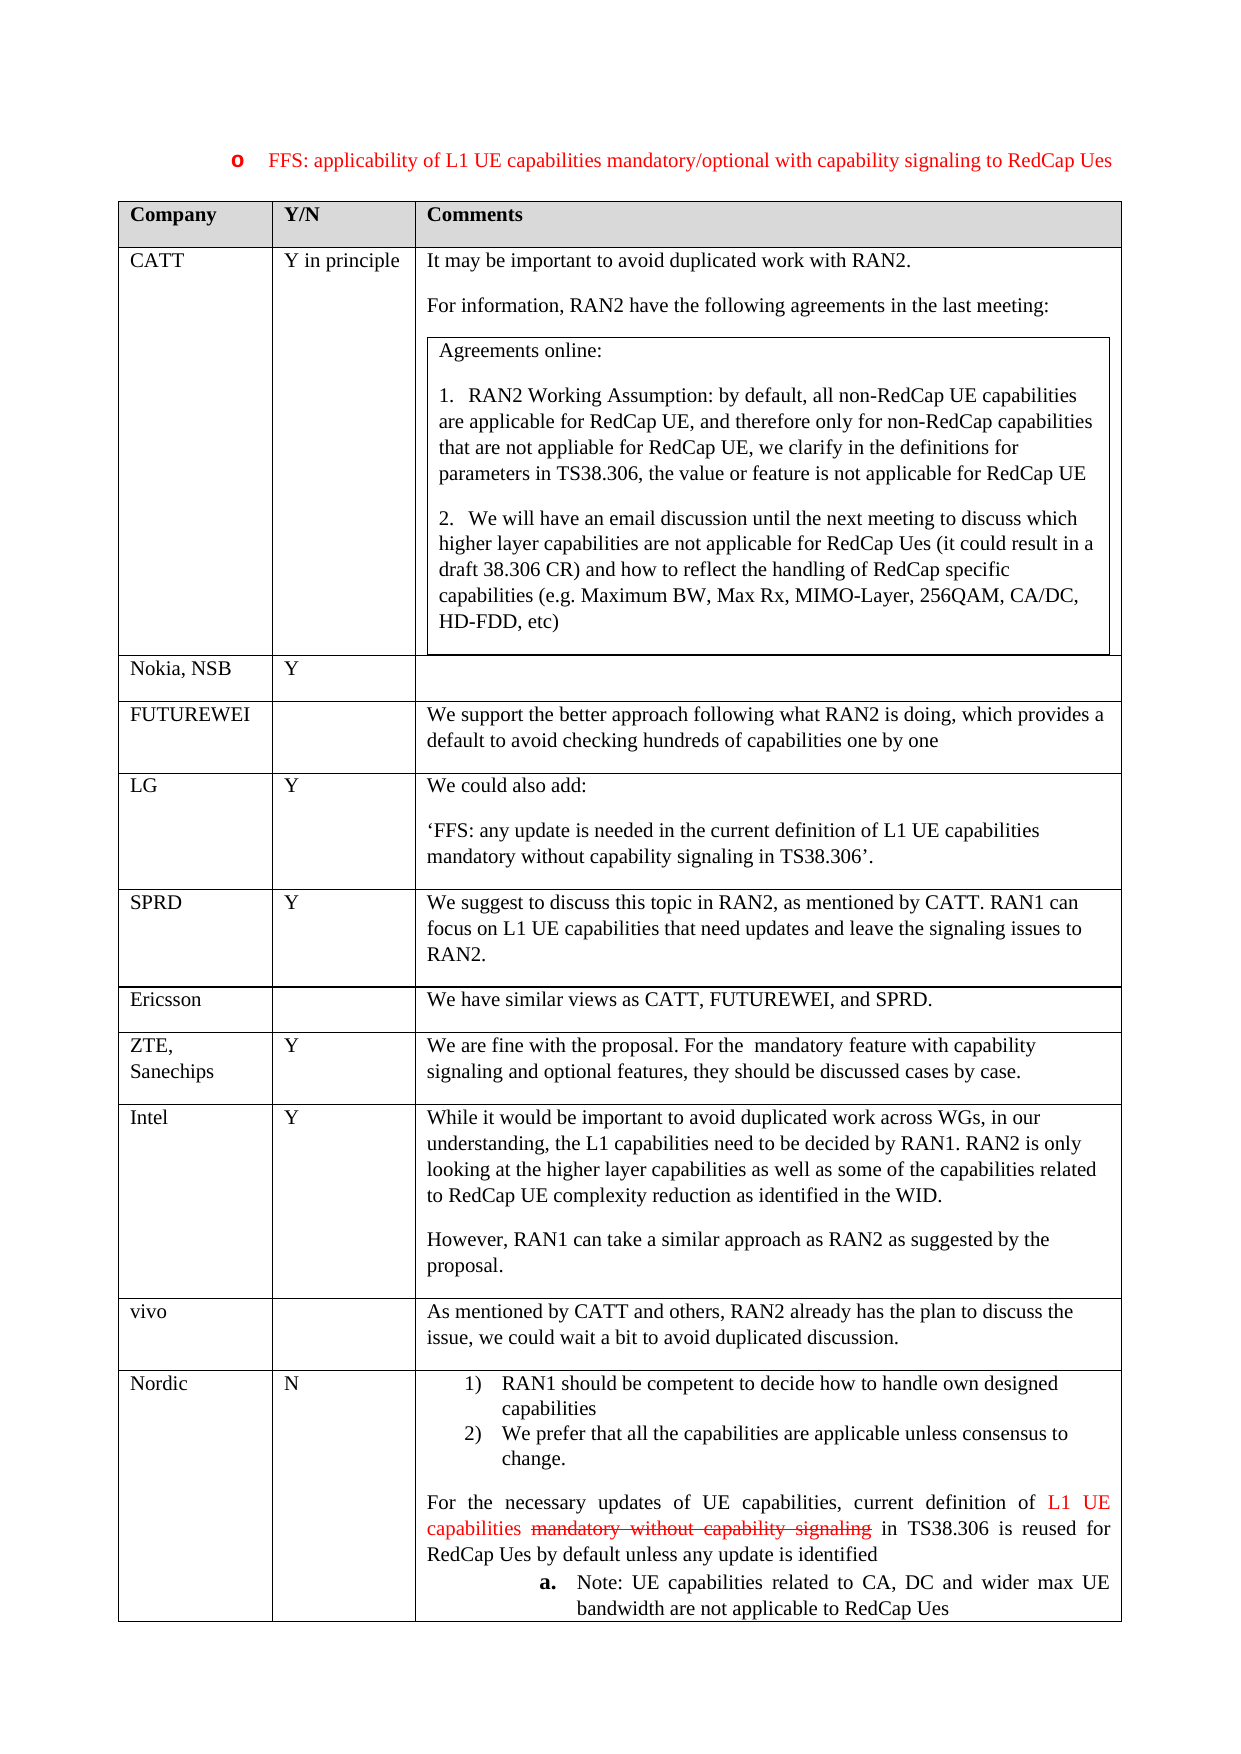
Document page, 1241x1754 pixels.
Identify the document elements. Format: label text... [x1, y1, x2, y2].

table_header Company [119, 202, 272, 247]
table_cell vivo [119, 1299, 272, 1369]
table_header Y/N [273, 202, 415, 247]
table_cell Y [273, 774, 415, 889]
table_cell Y [273, 1033, 415, 1104]
list FFS: applicability of L1 UE capabilities mandatory/optional with capability signaling to RedCap Ues [231, 147, 1122, 174]
table_cell As mentioned by CATT and others, RAN2 already has the plan to discuss the issue, we could wait a bit to avoid duplicated discussion. [416, 1299, 1121, 1369]
table_cell CATT [119, 248, 272, 655]
table_cell We are fine with the proposal. For the mandatory feature with capability signaling and optional features, they should be discussed cases by case. [416, 1033, 1121, 1104]
table_cell Nokia, NSB [119, 656, 272, 701]
table_cell Intel [119, 1105, 272, 1298]
table_cell SPRD [119, 890, 272, 986]
table_cell Y [273, 890, 415, 986]
table_cell It may be important to avoid duplicated work with RAN2. For information, RAN2 have the following agreements in the last meeting: [416, 248, 1121, 655]
table_cell Y [273, 1105, 415, 1298]
table_cell [416, 656, 1121, 701]
table_cell [273, 702, 415, 772]
table_cell Ericsson [119, 988, 272, 1032]
table_cell [273, 1299, 415, 1369]
table_cell While it would be important to avoid duplicated work across WGs, in our understanding, the L1 capabilities need to be decided by RAN1. RAN2 is only looking at the higher layer capabilities as well as some of the capabilities related to RedCap UE complexity reduction as identified in the WID. However, RAN1 can take a similar approach as RAN2 as suggested by the proposal. [416, 1105, 1121, 1298]
table_cell Y in principle [273, 248, 415, 655]
table_cell We could also add: ‘FFS: any update is needed in the current definition of L1 UE capabilities mandatory without capability signaling in TS38.306’. [416, 774, 1121, 889]
table_cell Y [273, 656, 415, 701]
table_cell We suggest to discuss this topic in RAN2, as mentioned by CATT. RAN1 can focus on L1 UE capabilities that need updates and leave the signaling issues to RAN2. [416, 890, 1121, 986]
table_cell Nordic [119, 1371, 272, 1621]
table_cell ZTE, Sanechips [119, 1033, 272, 1104]
table_header Comments [416, 202, 1121, 247]
table_cell FUTUREWEI [119, 702, 272, 772]
table_cell We support the better approach following what RAN2 is doing, which provides a default to avoid checking hundreds of capabilities one by one [416, 702, 1121, 772]
table_cell We have similar views as CATT, FUTUREWEI, and SPRD. [416, 988, 1121, 1032]
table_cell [416, 1371, 1121, 1621]
table_cell [273, 988, 415, 1032]
table_cell N [273, 1371, 415, 1621]
table_cell LG [119, 774, 272, 889]
